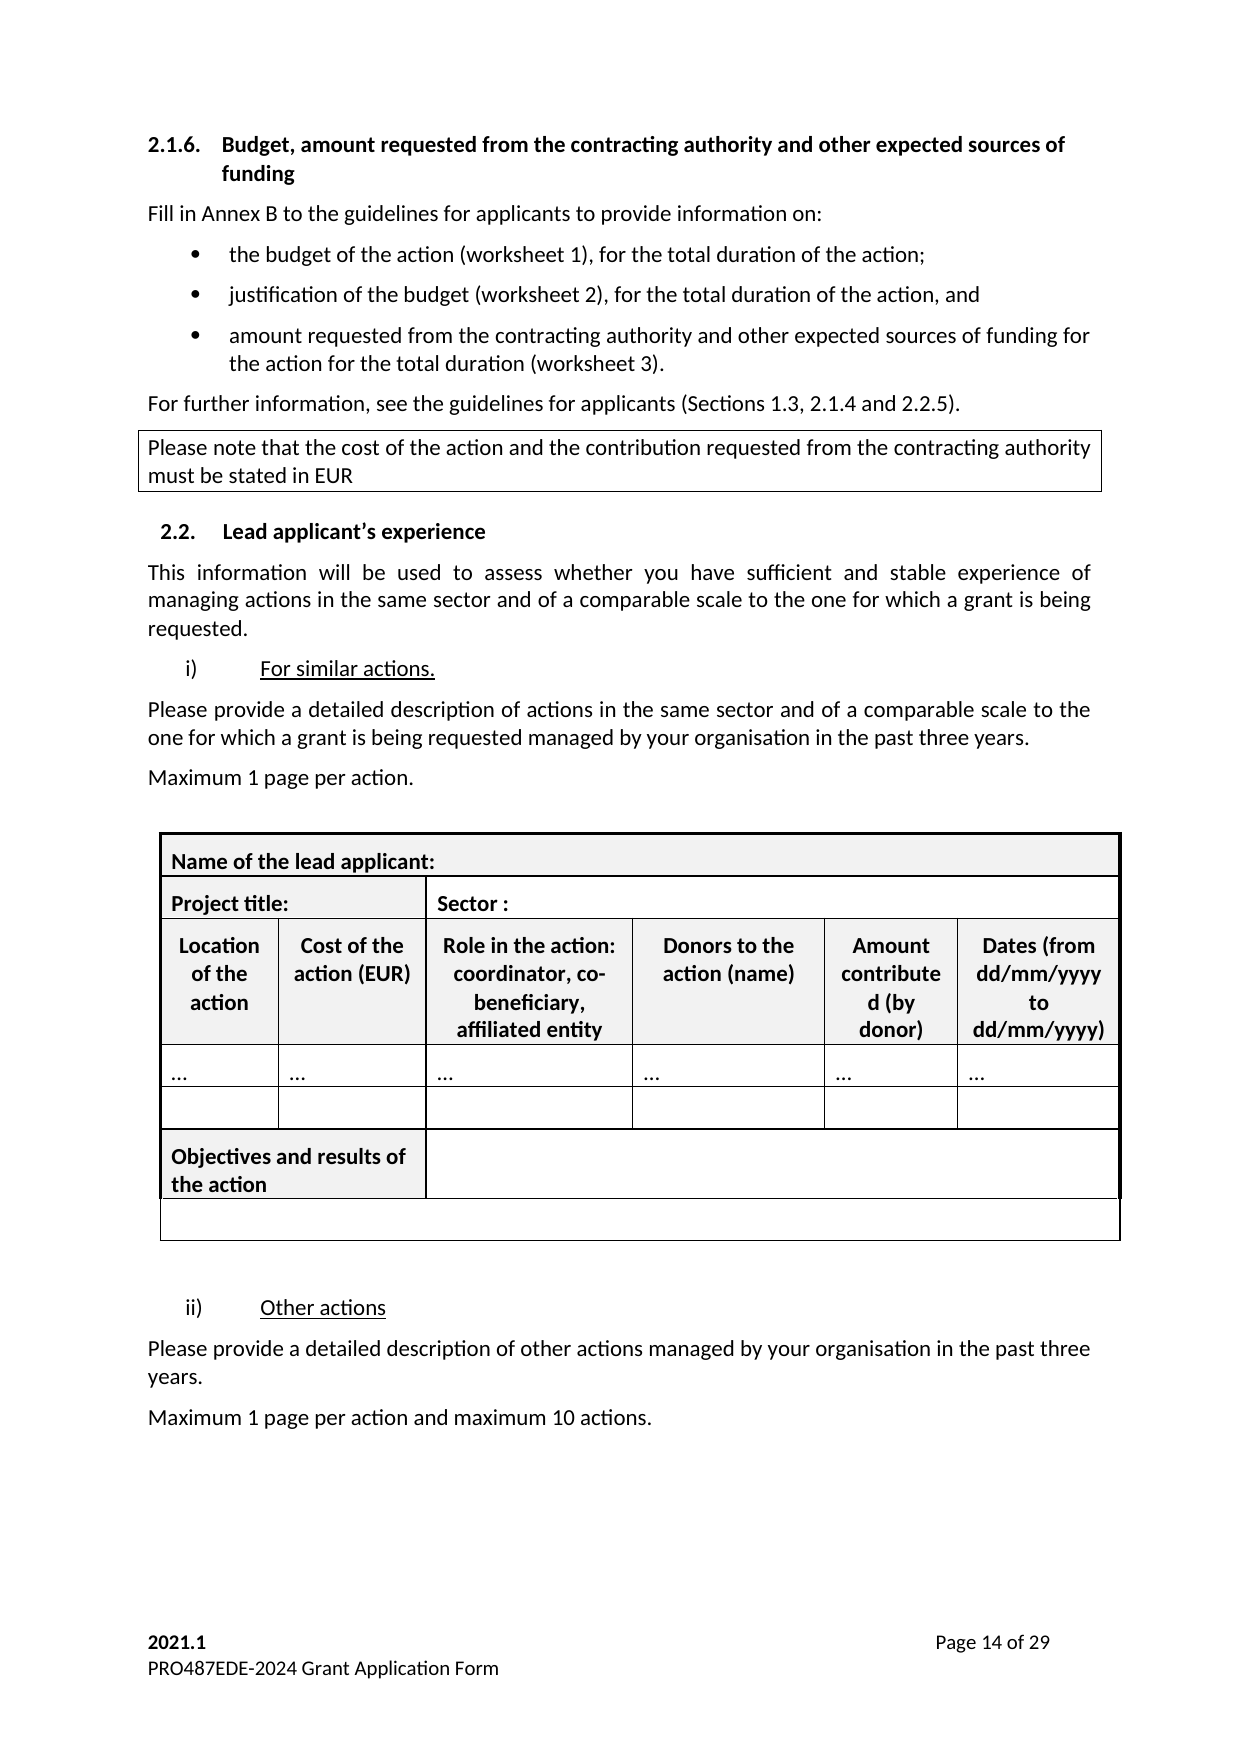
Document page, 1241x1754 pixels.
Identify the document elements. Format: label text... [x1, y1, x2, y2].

table_cell Project title: [162, 877, 425, 917]
table_cell [633, 1087, 824, 1128]
text For further information, see the guidelines for applicants (Sections 1.3, 2.1.4 and 2.2.5). [148, 389, 1092, 417]
table_cell Objectives and results of the action [162, 1130, 425, 1198]
list For similar actions. [185, 654, 1093, 682]
text Fill in Annex B to the guidelines for applicants to provide information on: [148, 199, 1092, 227]
text Please note that the cost of the action and the contribution requested from the contracting authority must be stated in EUR [139, 431, 1101, 491]
list amount requested from the contracting authority and other expected sources of funding for the action for the total duration (worksheet 3). [191, 321, 1092, 377]
table_cell [279, 1087, 425, 1128]
table_cell … [427, 1045, 632, 1086]
text Maximum 1 page per action. [148, 763, 1093, 791]
text Maximum 1 page per action and maximum 10 actions. [148, 1403, 1093, 1431]
subtitle Budget, amount requested from the contracting authority and other expected sources of funding [148, 131, 1092, 187]
table_cell [162, 1087, 278, 1128]
table_cell [825, 1087, 957, 1128]
table_cell [958, 1087, 1118, 1128]
table_cell Cost of the action (EUR) [279, 919, 425, 1044]
table_cell Location of the action [162, 919, 278, 1044]
table_cell Sector : [427, 877, 1118, 917]
table_cell … [958, 1045, 1118, 1086]
table_cell [426, 1198, 1119, 1239]
table_cell Amount contributed (by donor) [825, 919, 957, 1044]
table_cell Role in the action: coordinator, co-beneficiary, affiliated entity [427, 919, 632, 1044]
table_cell [161, 1199, 426, 1239]
table_cell … [279, 1045, 425, 1086]
table_cell [427, 1087, 632, 1128]
table_cell … [162, 1045, 278, 1086]
table_cell [427, 1130, 1118, 1198]
table_cell … [633, 1045, 824, 1086]
table_cell … [825, 1045, 957, 1086]
text This information will be used to assess whether you have sufficient and stable experience of managing actions in the same sector and of a comparable scale to the one for which a grant is being requested. [148, 558, 1093, 642]
subtitle Lead applicant’s experience [160, 517, 1092, 545]
list justification of the budget (worksheet 2), for the total duration of the action, and [191, 280, 1092, 308]
list the budget of the action (worksheet 1), for the total duration of the action; [191, 240, 1092, 268]
table_header Name of the lead applicant: [162, 835, 1118, 875]
table_cell Dates (from dd/mm/yyyy to dd/mm/yyyy) [958, 919, 1118, 1044]
table_cell Donors to the action (name) [633, 919, 824, 1044]
text Please provide a detailed description of other actions managed by your organisation in the past three years. [148, 1334, 1093, 1390]
list Other actions [185, 1293, 1093, 1322]
text Please provide a detailed description of actions in the same sector and of a comparable scale to the one for which a grant is being requested managed by your organisation in the past three years. [148, 695, 1093, 751]
